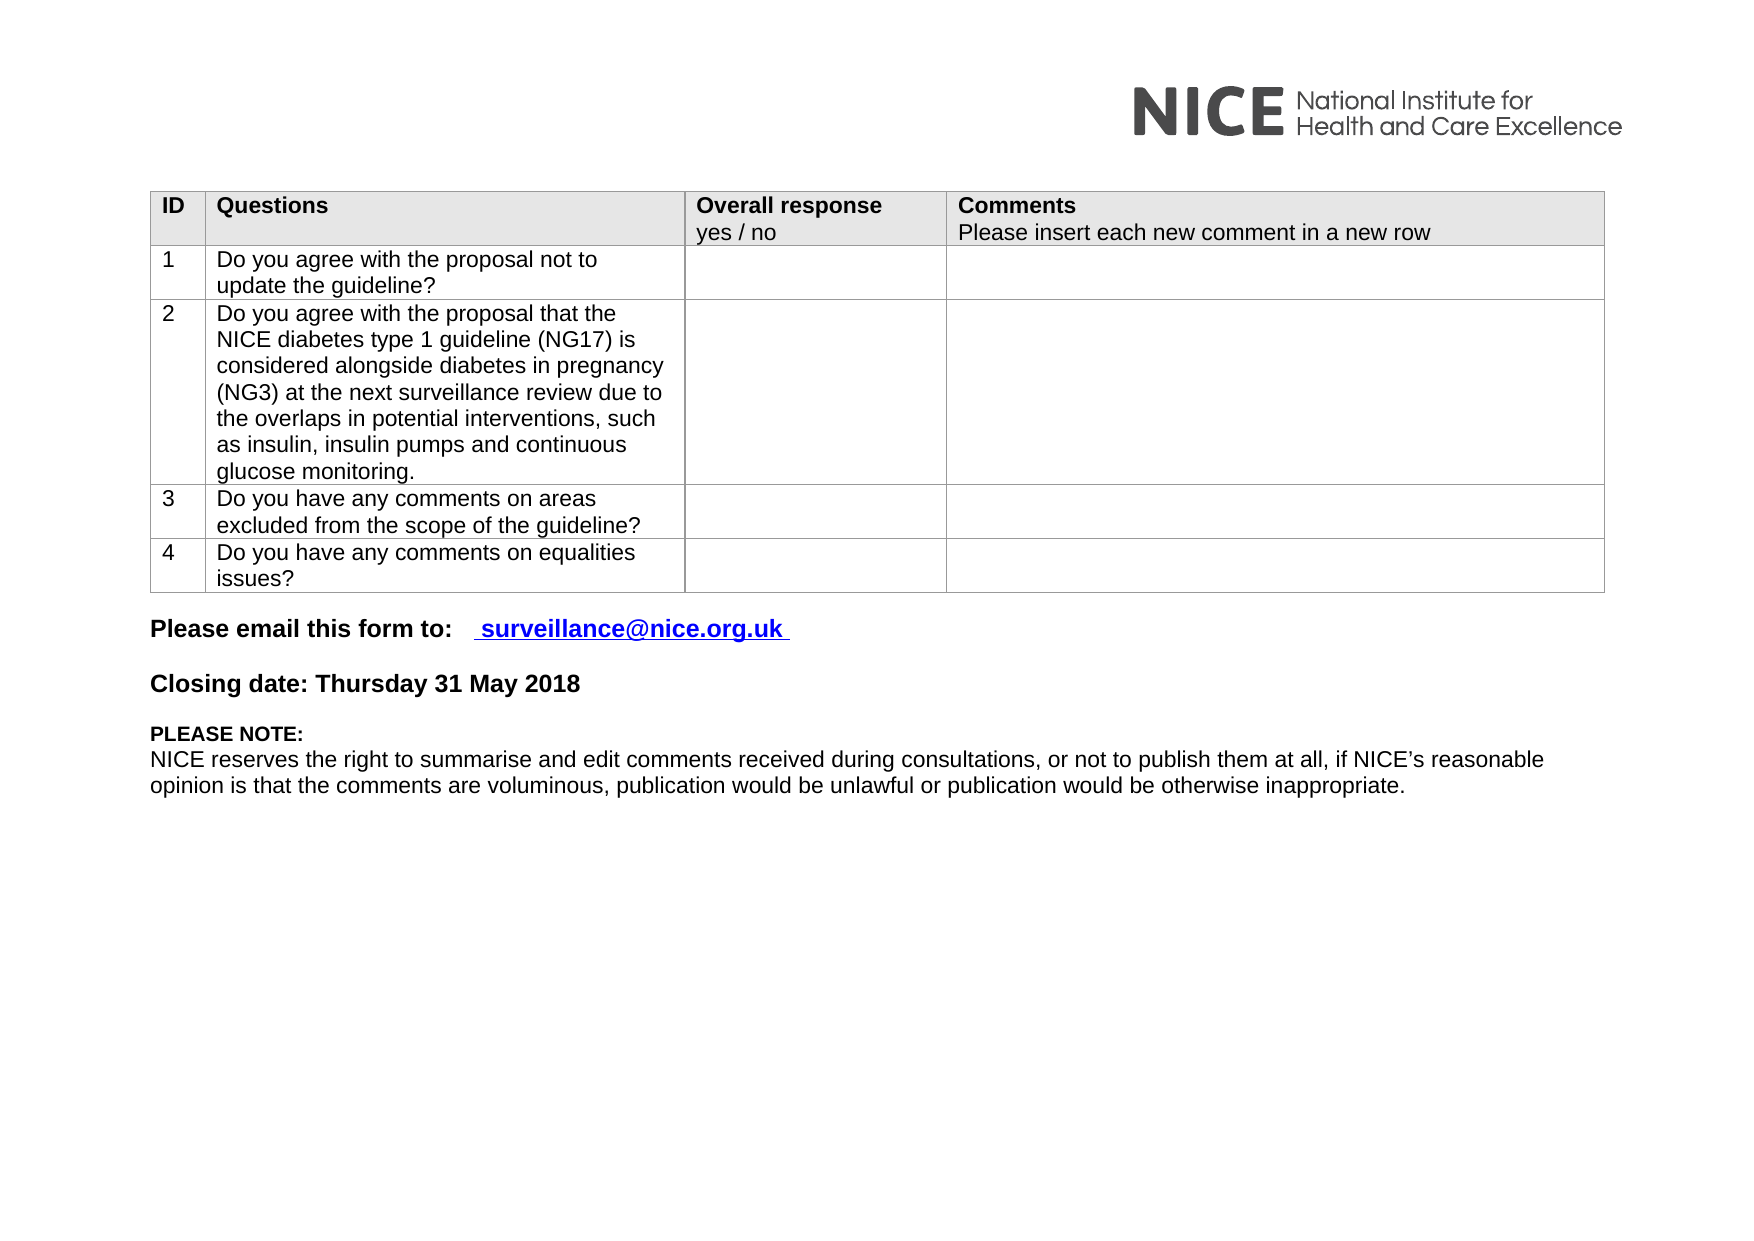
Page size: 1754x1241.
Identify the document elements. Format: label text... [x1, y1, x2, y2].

table_cell [947, 539, 1604, 592]
table_cell Do you have any comments on areas excluded from the scope of the guideline? [206, 485, 684, 538]
table_cell 2 [151, 300, 205, 484]
table_cell 4 [151, 539, 205, 592]
table_header ID [151, 192, 205, 245]
table_cell [947, 246, 1604, 299]
table_header Comments Please insert each new comment in a new row [947, 192, 1604, 245]
table_header Overall response yes / no [686, 192, 946, 245]
table_cell 3 [151, 485, 205, 538]
table_cell Do you agree with the proposal that the NICE diabetes type 1 guideline (NG17) is considered alongside diabetes in pregnancy (NG3) at the next surveillance review due to the overlaps in potential interventions, such as insulin, insulin pumps and continuous glucose monitoring. [206, 300, 684, 484]
text Please email this form to: surveillance@nice.org.uk [150, 614, 1604, 643]
table_cell [947, 300, 1604, 484]
table_cell [686, 539, 946, 592]
text Closing date: Thursday 31 May 2018 [150, 669, 1604, 698]
table_cell [947, 485, 1604, 538]
table_cell Do you have any comments on equalities issues? [206, 539, 684, 592]
table_cell Do you agree with the proposal not to update the guideline? [206, 246, 684, 299]
table_cell [686, 300, 946, 484]
table_header Questions [206, 192, 684, 245]
table_cell 1 [151, 246, 205, 299]
table_cell [686, 485, 946, 538]
text PLEASE NOTE: [150, 722, 1604, 746]
table_cell [686, 246, 946, 299]
text NICE reserves the right to summarise and edit comments received during consultations, or not to publish them at all, if NICE’s reasonable opinion is that the comments are voluminous, publication would be unlawful or publication would be otherwise inappropriate. [150, 746, 1604, 799]
